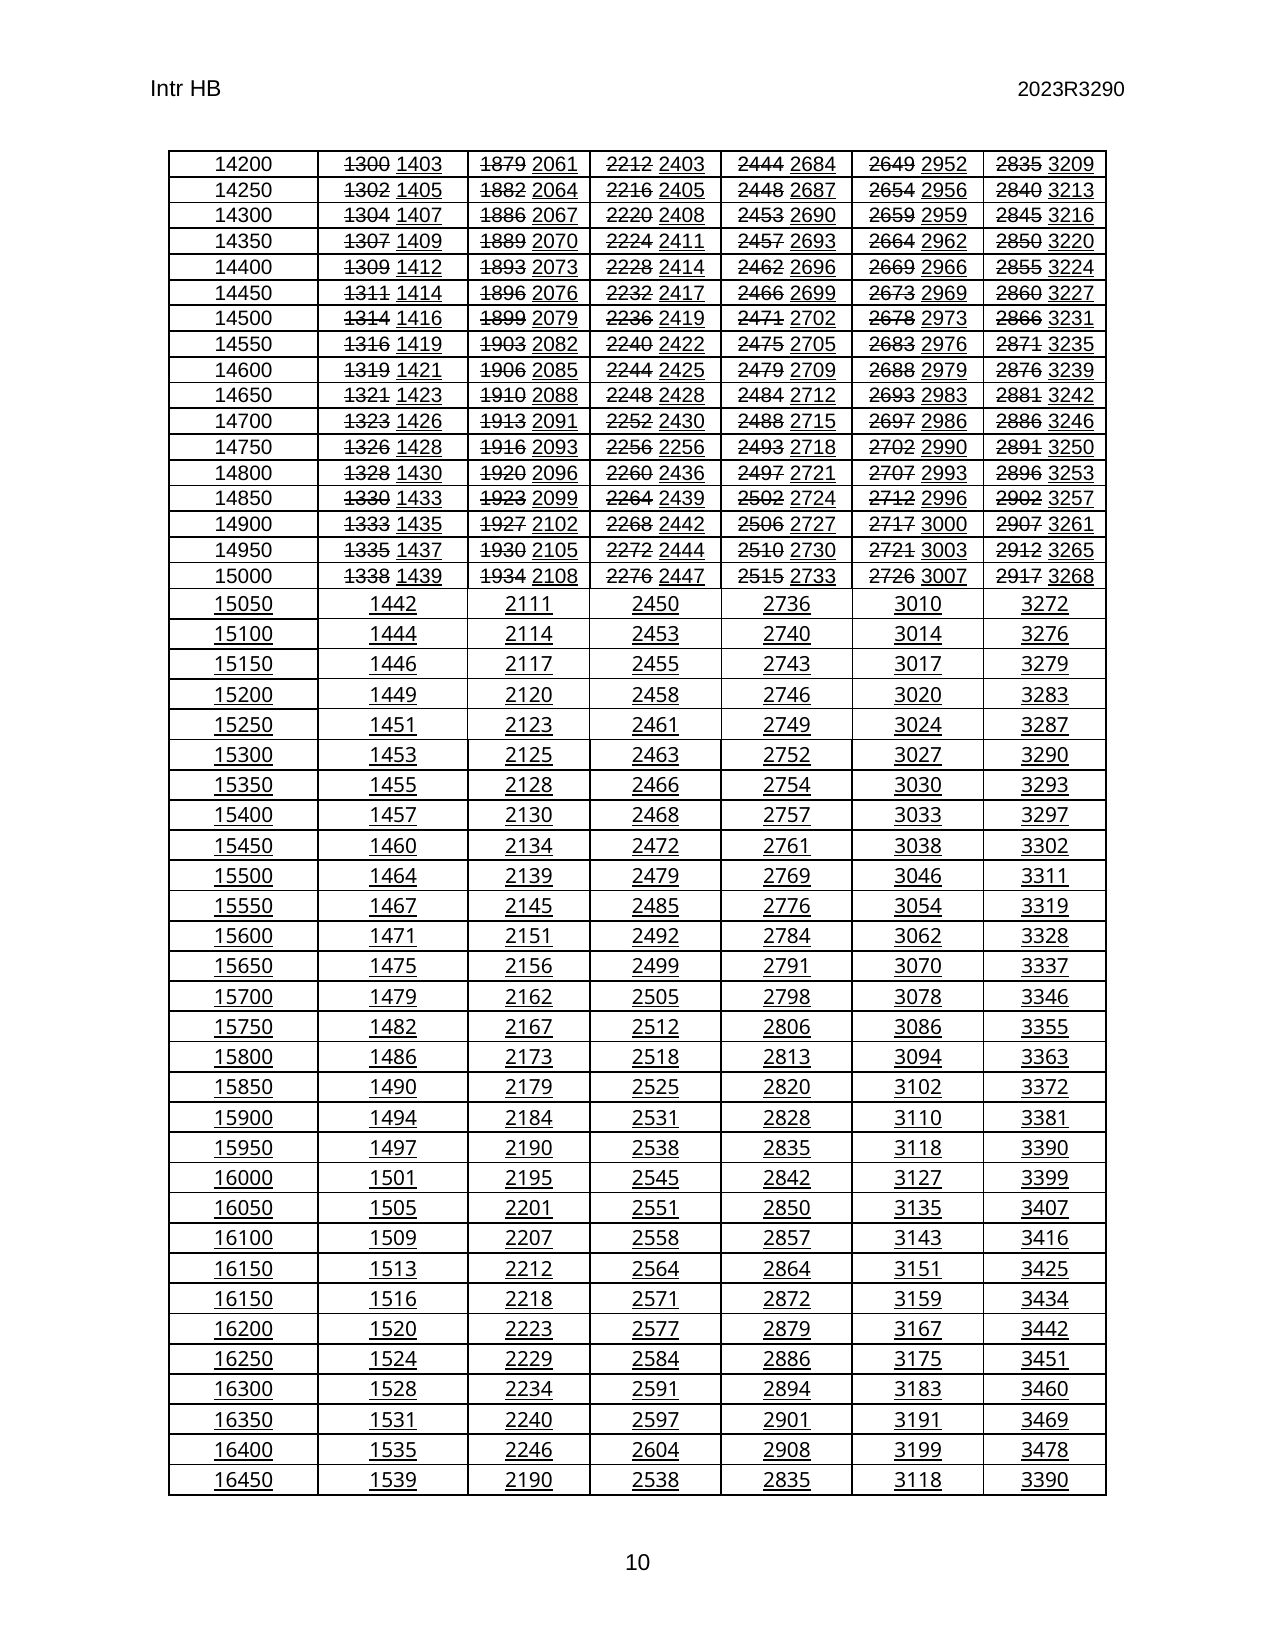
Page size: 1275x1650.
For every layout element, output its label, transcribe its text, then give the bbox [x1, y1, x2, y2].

table_cell 2240 2422 [591, 332, 720, 356]
table_cell 2493 2718 [722, 435, 851, 459]
table_cell 2471 2702 [722, 306, 851, 330]
table_cell 2190 [469, 1465, 589, 1494]
table_cell 3381 [984, 1103, 1105, 1131]
table_cell 2879 [722, 1314, 851, 1343]
table_cell 2484 2712 [722, 383, 851, 407]
table_cell 3346 [984, 982, 1105, 1010]
table_cell 2218 [469, 1284, 589, 1312]
table_cell 14800 [170, 461, 317, 484]
table_cell 2659 2959 [853, 203, 983, 227]
table_cell 2842 [722, 1163, 851, 1192]
table_cell 3014 [853, 619, 983, 648]
table_cell 2886 3246 [984, 409, 1105, 433]
table_cell 2475 2705 [722, 332, 851, 356]
table_cell 14700 [170, 409, 317, 433]
table_cell 2485 [591, 891, 720, 920]
table_cell 3372 [984, 1073, 1105, 1101]
table_cell 2111 [468, 589, 589, 618]
table_cell 2151 [469, 922, 589, 950]
table_cell 16300 [170, 1375, 317, 1403]
table_cell 1444 [319, 619, 467, 648]
table_cell 15750 [170, 1012, 317, 1041]
table_cell 2190 [469, 1133, 589, 1161]
table_cell 2531 [591, 1103, 720, 1131]
table_cell 2229 [469, 1345, 589, 1373]
table_cell 1930 2105 [469, 538, 589, 562]
table_cell 2515 2733 [722, 563, 851, 587]
table_cell 2128 [469, 771, 589, 799]
table_cell 1335 1437 [319, 538, 467, 562]
table_cell 2212 2403 [591, 152, 720, 176]
table_cell 2216 2405 [591, 178, 720, 201]
table_cell 3027 [853, 740, 983, 769]
table_cell 2604 [591, 1435, 720, 1463]
table_cell 3102 [853, 1073, 983, 1101]
table_cell 1302 1405 [319, 178, 467, 201]
table_cell 3086 [853, 1012, 983, 1041]
table_cell 1309 1412 [319, 255, 467, 279]
table_cell 3425 [984, 1254, 1105, 1282]
table_cell 16150 [170, 1284, 317, 1312]
table_cell 1449 [319, 679, 467, 708]
table_cell 1879 2061 [469, 152, 589, 176]
table_cell 2455 [590, 649, 721, 678]
table_cell 3020 [853, 679, 983, 708]
table_cell 2463 [591, 740, 720, 769]
table_cell 1539 [319, 1465, 467, 1494]
table_cell 2545 [591, 1163, 720, 1192]
table_cell 15150 [170, 650, 317, 678]
table_cell 3478 [984, 1435, 1105, 1463]
table_cell 3191 [853, 1405, 983, 1433]
table_cell 14200 [170, 152, 317, 176]
table_cell 2256 2256 [591, 435, 720, 459]
table_cell 1300 1403 [319, 152, 467, 176]
table_cell 3363 [984, 1042, 1105, 1071]
table_cell 2125 [469, 740, 589, 769]
table_cell 2597 [591, 1405, 720, 1433]
table_cell 1903 2082 [469, 332, 589, 356]
table_cell 3070 [853, 952, 983, 980]
table_cell 1886 2067 [469, 203, 589, 227]
table_cell 2499 [591, 952, 720, 980]
table_cell 2240 [469, 1405, 589, 1433]
table_cell 2896 3253 [984, 461, 1105, 484]
table_cell 2228 2414 [591, 255, 720, 279]
table_cell 3279 [984, 649, 1105, 678]
table_cell 2784 [722, 922, 851, 950]
table_cell 3287 [984, 709, 1105, 738]
table_cell 15350 [170, 771, 317, 799]
table_cell 2276 2447 [591, 563, 720, 587]
table_cell 2886 [722, 1345, 851, 1373]
table_cell 2130 [469, 801, 589, 829]
table_cell 1509 [319, 1224, 467, 1252]
table_cell 3293 [984, 771, 1105, 799]
table_cell 14500 [170, 306, 317, 330]
table_cell 1486 [319, 1042, 467, 1071]
table_cell 15650 [170, 952, 317, 980]
table_cell 1893 2073 [469, 255, 589, 279]
table_cell 2776 [722, 891, 851, 920]
table_cell 1314 1416 [319, 306, 467, 330]
table_cell 14400 [170, 255, 317, 279]
table_cell 2761 [722, 831, 851, 859]
table_cell 3337 [984, 952, 1105, 980]
table_cell 3434 [984, 1284, 1105, 1312]
table_cell 3328 [984, 922, 1105, 950]
table_cell 2453 [590, 619, 721, 648]
table_cell 1333 1435 [319, 512, 467, 536]
table_cell 2683 2976 [853, 332, 983, 356]
table_cell 2908 [722, 1435, 851, 1463]
table_cell 2673 2969 [853, 281, 983, 304]
table_cell 3024 [853, 709, 983, 738]
table_cell 3010 [853, 589, 983, 618]
table_cell 1482 [319, 1012, 467, 1041]
table_cell 15050 [170, 589, 317, 618]
table_cell 1501 [319, 1163, 467, 1192]
table_cell 2538 [591, 1133, 720, 1161]
table_cell 15500 [170, 861, 317, 889]
table_cell 3046 [853, 861, 983, 889]
table_cell 2876 3239 [984, 358, 1105, 382]
table_cell 15850 [170, 1073, 317, 1101]
table_cell 2264 2439 [591, 486, 720, 510]
table_cell 2252 2430 [591, 409, 720, 433]
table_cell 2743 [722, 649, 852, 678]
table_cell 1535 [319, 1435, 467, 1463]
table_cell 2736 [722, 589, 852, 618]
table_cell 16000 [170, 1163, 317, 1192]
table_cell 2224 2411 [591, 229, 720, 253]
table_cell 2260 2436 [591, 461, 720, 484]
table_cell 3399 [984, 1163, 1105, 1192]
table_cell 3054 [853, 891, 983, 920]
table_cell 2232 2417 [591, 281, 720, 304]
table_cell 3290 [984, 740, 1105, 769]
table_cell 2120 [468, 679, 589, 708]
table_cell 2746 [722, 679, 852, 708]
table_cell 1896 2076 [469, 281, 589, 304]
table_cell 1330 1433 [319, 486, 467, 510]
table_cell 2444 2684 [722, 152, 851, 176]
table_cell 1916 2093 [469, 435, 589, 459]
table_cell 1505 [319, 1193, 467, 1222]
table_cell 2721 3003 [853, 538, 983, 562]
table_cell 2479 [591, 861, 720, 889]
table_cell 2117 [468, 649, 589, 678]
table_cell 1451 [319, 709, 467, 738]
table_cell 2757 [722, 801, 851, 829]
table_cell 3183 [853, 1375, 983, 1403]
table_cell 15100 [170, 620, 317, 648]
table_cell 3451 [984, 1345, 1105, 1373]
table_cell 1910 2088 [469, 383, 589, 407]
table_cell 2184 [469, 1103, 589, 1131]
table_cell 3017 [853, 649, 983, 678]
table_cell 2173 [469, 1042, 589, 1071]
table_cell 2248 2428 [591, 383, 720, 407]
table_cell 16400 [170, 1435, 317, 1463]
table_cell 14850 [170, 486, 317, 510]
table_cell 14550 [170, 332, 317, 356]
table_cell 1323 1426 [319, 409, 467, 433]
table_cell 2505 [591, 982, 720, 1010]
table_cell 3407 [984, 1193, 1105, 1222]
table_cell 2717 3000 [853, 512, 983, 536]
table_cell 2466 2699 [722, 281, 851, 304]
table_cell 2678 2973 [853, 306, 983, 330]
table_cell 1471 [319, 922, 467, 950]
table_cell 1326 1428 [319, 435, 467, 459]
table_cell 2488 2715 [722, 409, 851, 433]
table_cell 15600 [170, 922, 317, 950]
table_cell 2571 [591, 1284, 720, 1312]
table_cell 2820 [722, 1073, 851, 1101]
table_cell 2162 [469, 982, 589, 1010]
table_cell 1319 1421 [319, 358, 467, 382]
table_cell 1490 [319, 1073, 467, 1101]
table_cell 1460 [319, 831, 467, 859]
table_cell 3390 [984, 1133, 1105, 1161]
table_cell 2664 2962 [853, 229, 983, 253]
table_cell 1467 [319, 891, 467, 920]
table_cell 1923 2099 [469, 486, 589, 510]
table_cell 2468 [591, 801, 720, 829]
table_cell 2917 3268 [984, 563, 1105, 587]
table_cell 2479 2709 [722, 358, 851, 382]
table_cell 2268 2442 [591, 512, 720, 536]
table_cell 3159 [853, 1284, 983, 1312]
table_cell 3272 [984, 589, 1105, 618]
table_cell 14300 [170, 203, 317, 227]
table_cell 1520 [319, 1314, 467, 1343]
table_cell 15300 [170, 740, 317, 769]
table_cell 1906 2085 [469, 358, 589, 382]
table_cell 2697 2986 [853, 409, 983, 433]
table_cell 2702 2990 [853, 435, 983, 459]
table_cell 2584 [591, 1345, 720, 1373]
table_cell 3143 [853, 1224, 983, 1252]
table_cell 3038 [853, 831, 983, 859]
table_cell 2850 [722, 1193, 851, 1222]
table_cell 2577 [591, 1314, 720, 1343]
table_cell 1479 [319, 982, 467, 1010]
table_cell 2813 [722, 1042, 851, 1071]
table_cell 3355 [984, 1012, 1105, 1041]
table_cell 14950 [170, 538, 317, 562]
table_cell 3167 [853, 1314, 983, 1343]
table_cell 3460 [984, 1375, 1105, 1403]
table_cell 3094 [853, 1042, 983, 1071]
table_cell 1311 1414 [319, 281, 467, 304]
table_cell 1927 2102 [469, 512, 589, 536]
table_cell 2223 [469, 1314, 589, 1343]
table_cell 2754 [722, 771, 851, 799]
table_cell 2220 2408 [591, 203, 720, 227]
table_cell 2835 3209 [984, 152, 1105, 176]
table_cell 2201 [469, 1193, 589, 1222]
table_cell 2212 [469, 1254, 589, 1282]
table_cell 2798 [722, 982, 851, 1010]
table_cell 2845 3216 [984, 203, 1105, 227]
table_cell 3151 [853, 1254, 983, 1282]
table_cell 3062 [853, 922, 983, 950]
table_cell 3030 [853, 771, 983, 799]
table_cell 2450 [590, 589, 721, 618]
table_cell 2558 [591, 1224, 720, 1252]
table_cell 15950 [170, 1133, 317, 1161]
table_cell 14250 [170, 178, 317, 201]
table_cell 2649 2952 [853, 152, 983, 176]
table_cell 16150 [170, 1254, 317, 1282]
table_cell 3127 [853, 1163, 983, 1192]
table_cell 3175 [853, 1345, 983, 1373]
table_cell 16250 [170, 1345, 317, 1373]
table_cell 2244 2425 [591, 358, 720, 382]
table_cell 2891 3250 [984, 435, 1105, 459]
table_cell 16450 [170, 1465, 317, 1494]
table_cell 2497 2721 [722, 461, 851, 484]
table_cell 2538 [591, 1465, 720, 1494]
table_cell 2894 [722, 1375, 851, 1403]
table_cell 3302 [984, 831, 1105, 859]
table_cell 1920 2096 [469, 461, 589, 484]
table_cell 2145 [469, 891, 589, 920]
table_cell 2462 2696 [722, 255, 851, 279]
table_cell 1328 1430 [319, 461, 467, 484]
table_cell 2712 2996 [853, 486, 983, 510]
table_cell 2688 2979 [853, 358, 983, 382]
table_cell 14750 [170, 435, 317, 459]
table_cell 1457 [319, 801, 467, 829]
table_cell 1475 [319, 952, 467, 980]
table_cell 1497 [319, 1133, 467, 1161]
table_cell 16200 [170, 1314, 317, 1343]
table_cell 2502 2724 [722, 486, 851, 510]
table_cell 1889 2070 [469, 229, 589, 253]
table_cell 16100 [170, 1224, 317, 1252]
table_cell 15700 [170, 982, 317, 1010]
table_cell 2492 [591, 922, 720, 950]
table_cell 1528 [319, 1375, 467, 1403]
table_cell 2461 [590, 709, 721, 738]
table_cell 2726 3007 [853, 563, 983, 587]
table_cell 2669 2966 [853, 255, 983, 279]
table_cell 3469 [984, 1405, 1105, 1433]
table_cell 1321 1423 [319, 383, 467, 407]
table_cell 15550 [170, 891, 317, 920]
table_cell 2453 2690 [722, 203, 851, 227]
table_cell 2156 [469, 952, 589, 980]
table_cell 2246 [469, 1435, 589, 1463]
table_cell 2902 3257 [984, 486, 1105, 510]
table_cell 2806 [722, 1012, 851, 1041]
table_cell 3276 [984, 619, 1105, 648]
table_cell 1934 2108 [469, 563, 589, 587]
table_cell 1304 1407 [319, 203, 467, 227]
table_cell 2850 3220 [984, 229, 1105, 253]
table_cell 1464 [319, 861, 467, 889]
table_cell 15200 [170, 680, 317, 708]
table_cell 2654 2956 [853, 178, 983, 201]
table_cell 3033 [853, 801, 983, 829]
table_cell 2857 [722, 1224, 851, 1252]
table_cell 2272 2444 [591, 538, 720, 562]
table_cell 1446 [319, 649, 467, 678]
table_cell 2458 [590, 679, 721, 708]
table_cell 2872 [722, 1284, 851, 1312]
table_cell 3110 [853, 1103, 983, 1131]
table_cell 2871 3235 [984, 332, 1105, 356]
table_cell 2510 2730 [722, 538, 851, 562]
table_cell 2525 [591, 1073, 720, 1101]
table_cell 2114 [468, 619, 589, 648]
table_cell 14450 [170, 281, 317, 304]
table_cell 2912 3265 [984, 538, 1105, 562]
table_cell 2466 [591, 771, 720, 799]
table_cell 1531 [319, 1405, 467, 1433]
table_cell 1882 2064 [469, 178, 589, 201]
table_cell 16050 [170, 1193, 317, 1222]
table_cell 1307 1409 [319, 229, 467, 253]
table_cell 2207 [469, 1224, 589, 1252]
table_cell 2835 [722, 1133, 851, 1161]
table_cell 2551 [591, 1193, 720, 1222]
table_cell 3078 [853, 982, 983, 1010]
table_cell 15250 [170, 710, 317, 738]
table_cell 2769 [722, 861, 851, 889]
table_cell 3319 [984, 891, 1105, 920]
table_cell 15450 [170, 831, 317, 859]
table_cell 2123 [468, 709, 589, 738]
table_cell 2195 [469, 1163, 589, 1192]
table_cell 2518 [591, 1042, 720, 1071]
table_cell 2864 [722, 1254, 851, 1282]
table_cell 15400 [170, 801, 317, 829]
table_cell 1453 [319, 740, 467, 769]
table_cell 14350 [170, 229, 317, 253]
table_cell 1316 1419 [319, 332, 467, 356]
table_cell 2512 [591, 1012, 720, 1041]
table_cell 2855 3224 [984, 255, 1105, 279]
table_cell 15800 [170, 1042, 317, 1071]
table_cell 1338 1439 [319, 563, 467, 587]
table_cell 2835 [722, 1465, 851, 1494]
table_cell 1899 2079 [469, 306, 589, 330]
table_cell 3311 [984, 861, 1105, 889]
table_cell 3297 [984, 801, 1105, 829]
table_cell 1455 [319, 771, 467, 799]
table_cell 1494 [319, 1103, 467, 1131]
table_cell 1524 [319, 1345, 467, 1373]
table_cell 16350 [170, 1405, 317, 1433]
table_cell 15000 [170, 563, 317, 587]
table_cell 2866 3231 [984, 306, 1105, 330]
table_cell 2591 [591, 1375, 720, 1403]
table_cell 2881 3242 [984, 383, 1105, 407]
table_cell 2752 [722, 740, 851, 769]
table_cell 3118 [853, 1133, 983, 1161]
table_cell 2472 [591, 831, 720, 859]
table_cell 2749 [722, 709, 852, 738]
table_cell 1516 [319, 1284, 467, 1312]
table_cell 15900 [170, 1103, 317, 1131]
table_cell 2457 2693 [722, 229, 851, 253]
table_cell 2693 2983 [853, 383, 983, 407]
table_cell 2134 [469, 831, 589, 859]
table_cell 3118 [853, 1465, 983, 1494]
table_cell 3199 [853, 1435, 983, 1463]
table_cell 1442 [319, 589, 467, 618]
table_cell 14900 [170, 512, 317, 536]
table_cell 2564 [591, 1254, 720, 1282]
table_cell 3283 [984, 679, 1105, 708]
table_cell 2139 [469, 861, 589, 889]
table_cell 3442 [984, 1314, 1105, 1343]
table_cell 1513 [319, 1254, 467, 1282]
table_cell 2236 2419 [591, 306, 720, 330]
table_cell 2179 [469, 1073, 589, 1101]
table_cell 2840 3213 [984, 178, 1105, 201]
table_cell 1913 2091 [469, 409, 589, 433]
table_cell 2707 2993 [853, 461, 983, 484]
table_cell 2234 [469, 1375, 589, 1403]
table_cell 2828 [722, 1103, 851, 1131]
table_cell 2860 3227 [984, 281, 1105, 304]
table_cell 2791 [722, 952, 851, 980]
table_cell 14600 [170, 358, 317, 382]
table_cell 2167 [469, 1012, 589, 1041]
table_cell 3135 [853, 1193, 983, 1222]
table_cell 14650 [170, 383, 317, 407]
table_cell 3390 [984, 1465, 1105, 1494]
table_cell 2907 3261 [984, 512, 1105, 536]
table_cell 2506 2727 [722, 512, 851, 536]
table_cell 2901 [722, 1405, 851, 1433]
table_cell 2448 2687 [722, 178, 851, 201]
table_cell 3416 [984, 1224, 1105, 1252]
table_cell 2740 [722, 619, 852, 648]
